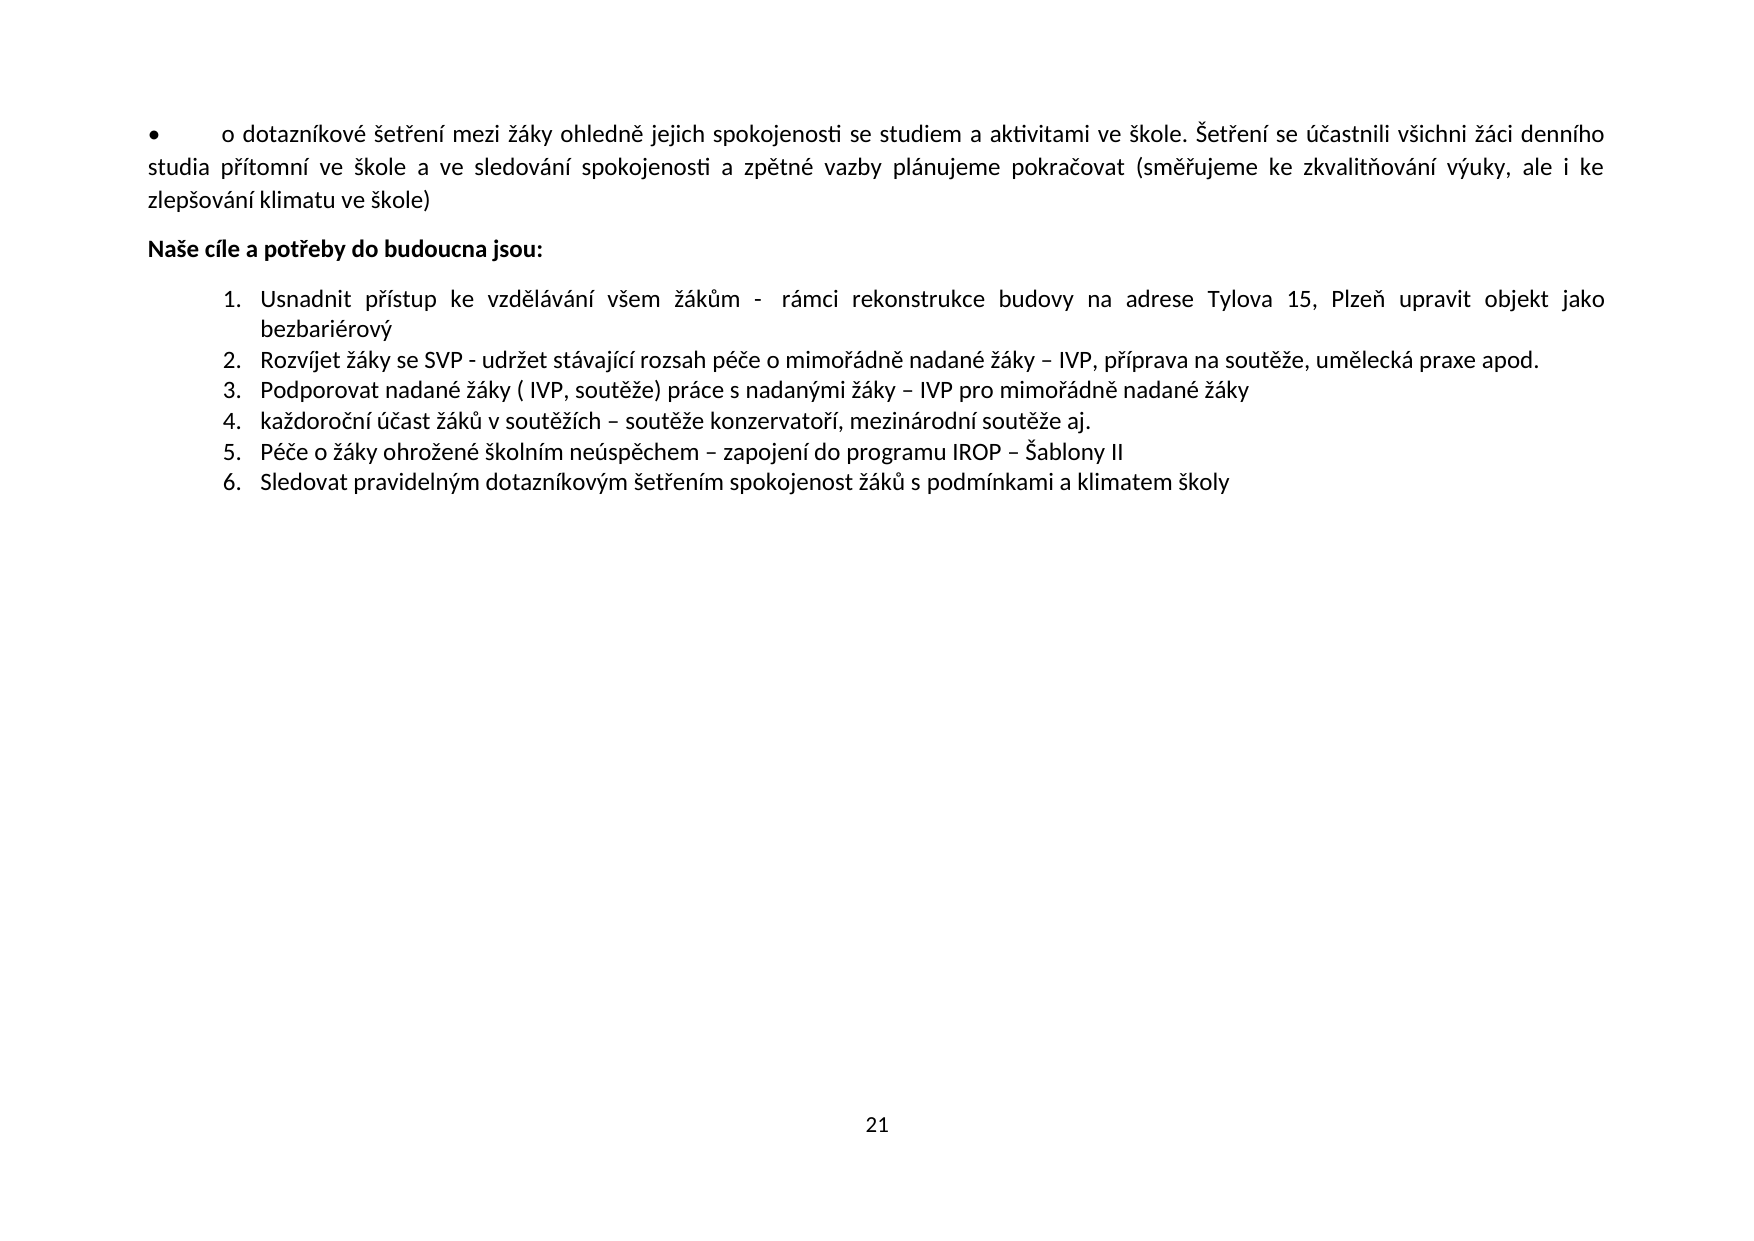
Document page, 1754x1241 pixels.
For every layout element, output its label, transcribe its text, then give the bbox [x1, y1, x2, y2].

list každoroční účast žáků v soutěžích – soutěže konzervatoří, mezinárodní soutěže aj. [223, 405, 1606, 436]
text • o dotazníkové šetření mezi žáky ohledně jejich spokojenosti se studiem a aktivitami ve škole. Šetření se účastnili všichni žáci denního studia přítomní ve škole a ve sledování spokojenosti a zpětné vazby plánujeme pokračovat (směřujeme ke zkvalitňování výuky, ale i ke zlepšování klimatu ve škole) [148, 118, 1606, 214]
text Naše cíle a potřeby do budoucna jsou: [148, 233, 1606, 264]
list Sledovat pravidelným dotazníkovým šetřením spokojenost žáků s podmínkami a klimatem školy [223, 466, 1606, 497]
list Rozvíjet žáky se SVP - udržet stávající rozsah péče o mimořádně nadané žáky – IVP, příprava na soutěže, umělecká praxe apod. [223, 344, 1606, 375]
list Usnadnit přístup ke vzdělávání všem žákům - rámci rekonstrukce budovy na adrese Tylova 15, Plzeň upravit objekt jako bezbariérový [223, 283, 1606, 344]
list Péče o žáky ohrožené školním neúspěchem – zapojení do programu IROP – Šablony II [223, 436, 1606, 466]
list Podporovat nadané žáky ( IVP, soutěže) práce s nadanými žáky – IVP pro mimořádně nadané žáky [223, 375, 1606, 405]
